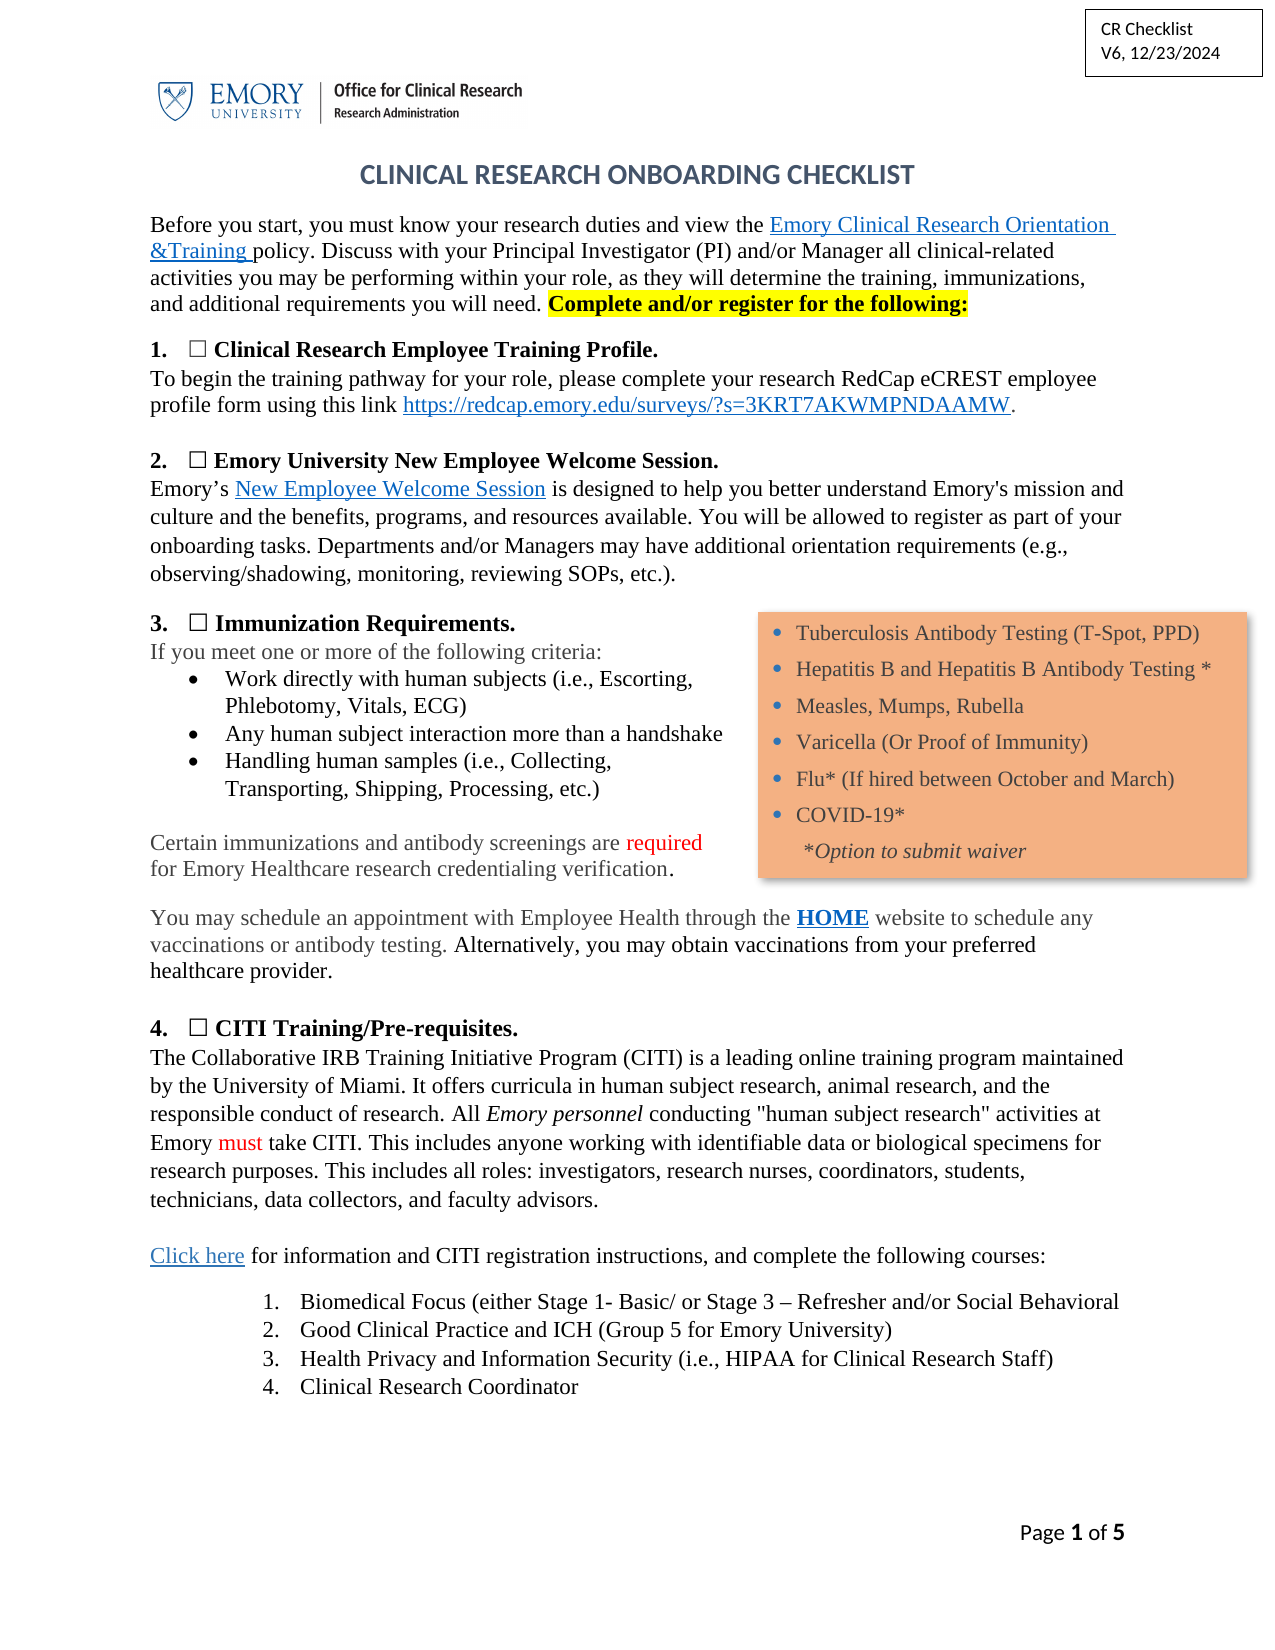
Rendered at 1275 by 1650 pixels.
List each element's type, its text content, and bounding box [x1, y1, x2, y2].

list Emory University New Employee Welcome Session. [150, 444, 1125, 475]
list Clinical Research Coordinator [262, 1373, 1125, 1399]
text If you meet one or more of the following criteria: [150, 638, 756, 664]
text The Collaborative IRB Training Initiative Program (CITI) is a leading online training program maintained by the University of Miami. It offers curricula in human subject research, animal research, and the responsible conduct of research. All Emory personnel conducting "human subject research" activities at Emory must take CITI. This includes anyone working with identifiable data or biological specimens for research purposes. This includes all roles: investigators, research nurses, coordinators, students, technicians, data collectors, and faculty advisors. Click here for information and CITI registration instructions, and complete the following courses: [150, 1043, 1125, 1269]
text You may schedule an appointment with Employee Health through the HOME website to schedule any vaccinations or antibody testing. Alternatively, you may obtain vaccinations from your preferred healthcare provider. [150, 904, 1125, 983]
list Work directly with human subjects (i.e., Escorting, Phlebotomy, Vitals, ECG) [187, 664, 756, 719]
text To begin the training pathway for your role, please complete your research RedCap eCREST employee profile form using this link https://redcap.emory.edu/surveys/?s=3KRT7AKWMPNDAAMW. [150, 364, 1125, 417]
list Good Clinical Practice and ICH (Group 5 for Emory University) [262, 1316, 1125, 1342]
list Health Privacy and Information Security (i.e., HIPAA for Clinical Research Staff) [262, 1344, 1125, 1371]
list Emory’s New Employee Welcome Session is designed to help you better understand Emory's mission and culture and the benefits, programs, and resources available. You will be allowed to register as part of your onboarding tasks. Departments and/or Managers may have additional orientation requirements (e.g., observing/shadowing, monitoring, reviewing SOPs, etc.). [150, 475, 1125, 587]
list Clinical Research Employee Training Profile. [150, 333, 1125, 364]
text Before you start, you must know your research duties and view the Emory Clinical Research Orientation &Training policy. Discuss with your Principal Investigator (PI) and/or Manager all clinical-related activities you may be performing within your role, as they will determine the training, immunizations, and additional requirements you will need. Complete and/or register for the following: [150, 211, 1125, 317]
list Biomedical Focus (either Stage 1- Basic/ or Stage 3 – Refresher and/or Social Behavioral [262, 1288, 1125, 1314]
list Handling human samples (i.e., Collecting, Transporting, Shipping, Processing, etc.) [187, 747, 756, 801]
list Any human subject interaction more than a handshake [187, 719, 756, 747]
text CLINICAL RESEARCH ONBOARDING CHECKLIST [150, 156, 1125, 192]
text Certain immunizations and antibody screenings are required for Emory Healthcare research credentialing verification. [150, 801, 1125, 904]
list Immunization Requirements. [150, 605, 1125, 638]
list CITI Training/Pre-requisites. [150, 1011, 1125, 1043]
picture [150, 75, 529, 129]
